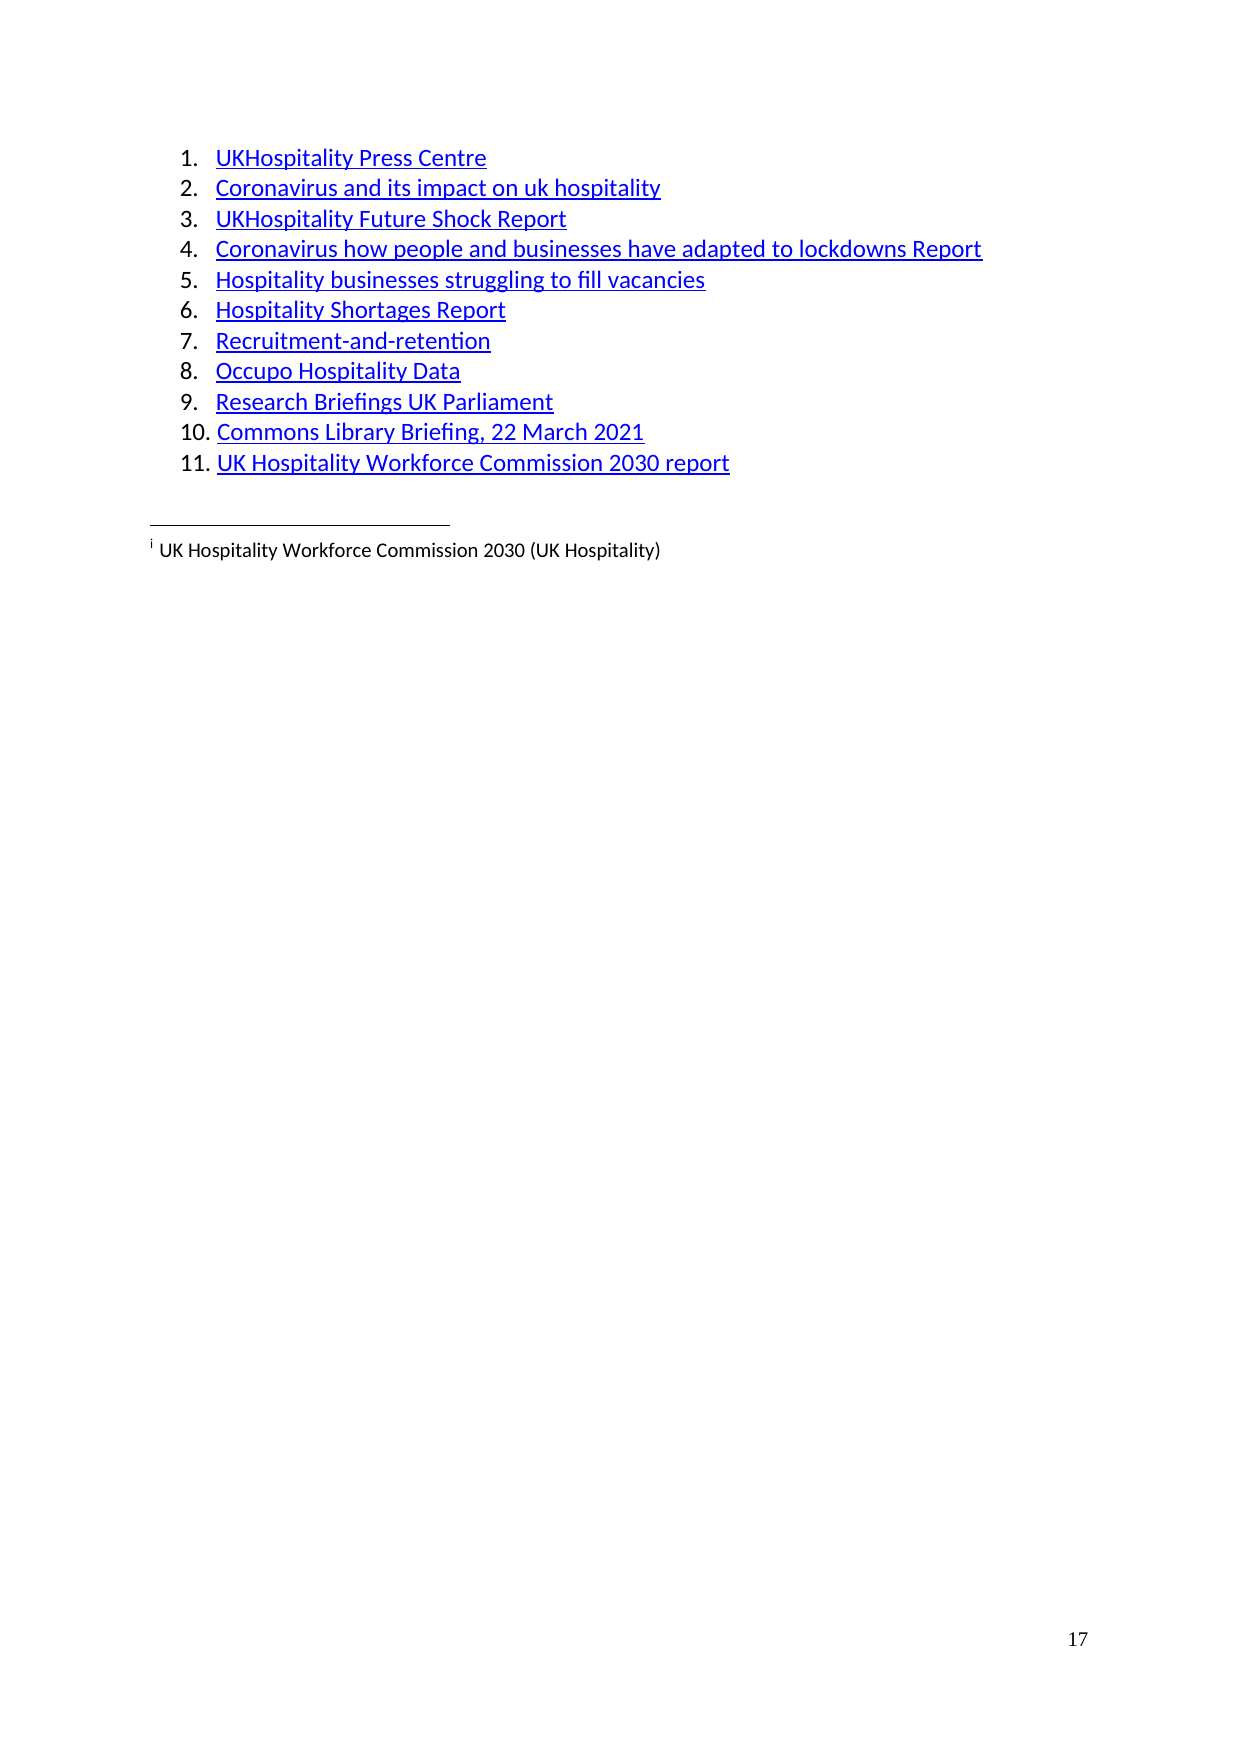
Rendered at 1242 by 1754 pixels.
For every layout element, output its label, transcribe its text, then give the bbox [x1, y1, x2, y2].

text 2. Coronavirus and its impact on uk hospitality [179, 172, 1104, 203]
text 11. UK Hospitality Workforce Commission 2030 report [179, 447, 1104, 478]
text 4. Coronavirus how people and businesses have adapted to lockdowns Report [179, 233, 1104, 264]
text i UK Hospitality Workforce Commission 2030 (UK Hospitality) [150, 535, 1104, 562]
text 1. UKHospitality Press Centre [179, 142, 1104, 172]
text 10. Commons Library Briefing, 22 March 2021 [179, 417, 1104, 447]
text 9. Research Briefings UK Parliament [179, 386, 1104, 417]
text 3. UKHospitality Future Shock Report [179, 203, 1104, 233]
text 6. Hospitality Shortages Report [179, 294, 1104, 325]
text 5. Hospitality businesses struggling to fill vacancies [179, 264, 1104, 294]
text 8. Occupo Hospitality Data [179, 356, 1104, 386]
text 7. Recruitment-and-retention [179, 325, 1104, 356]
